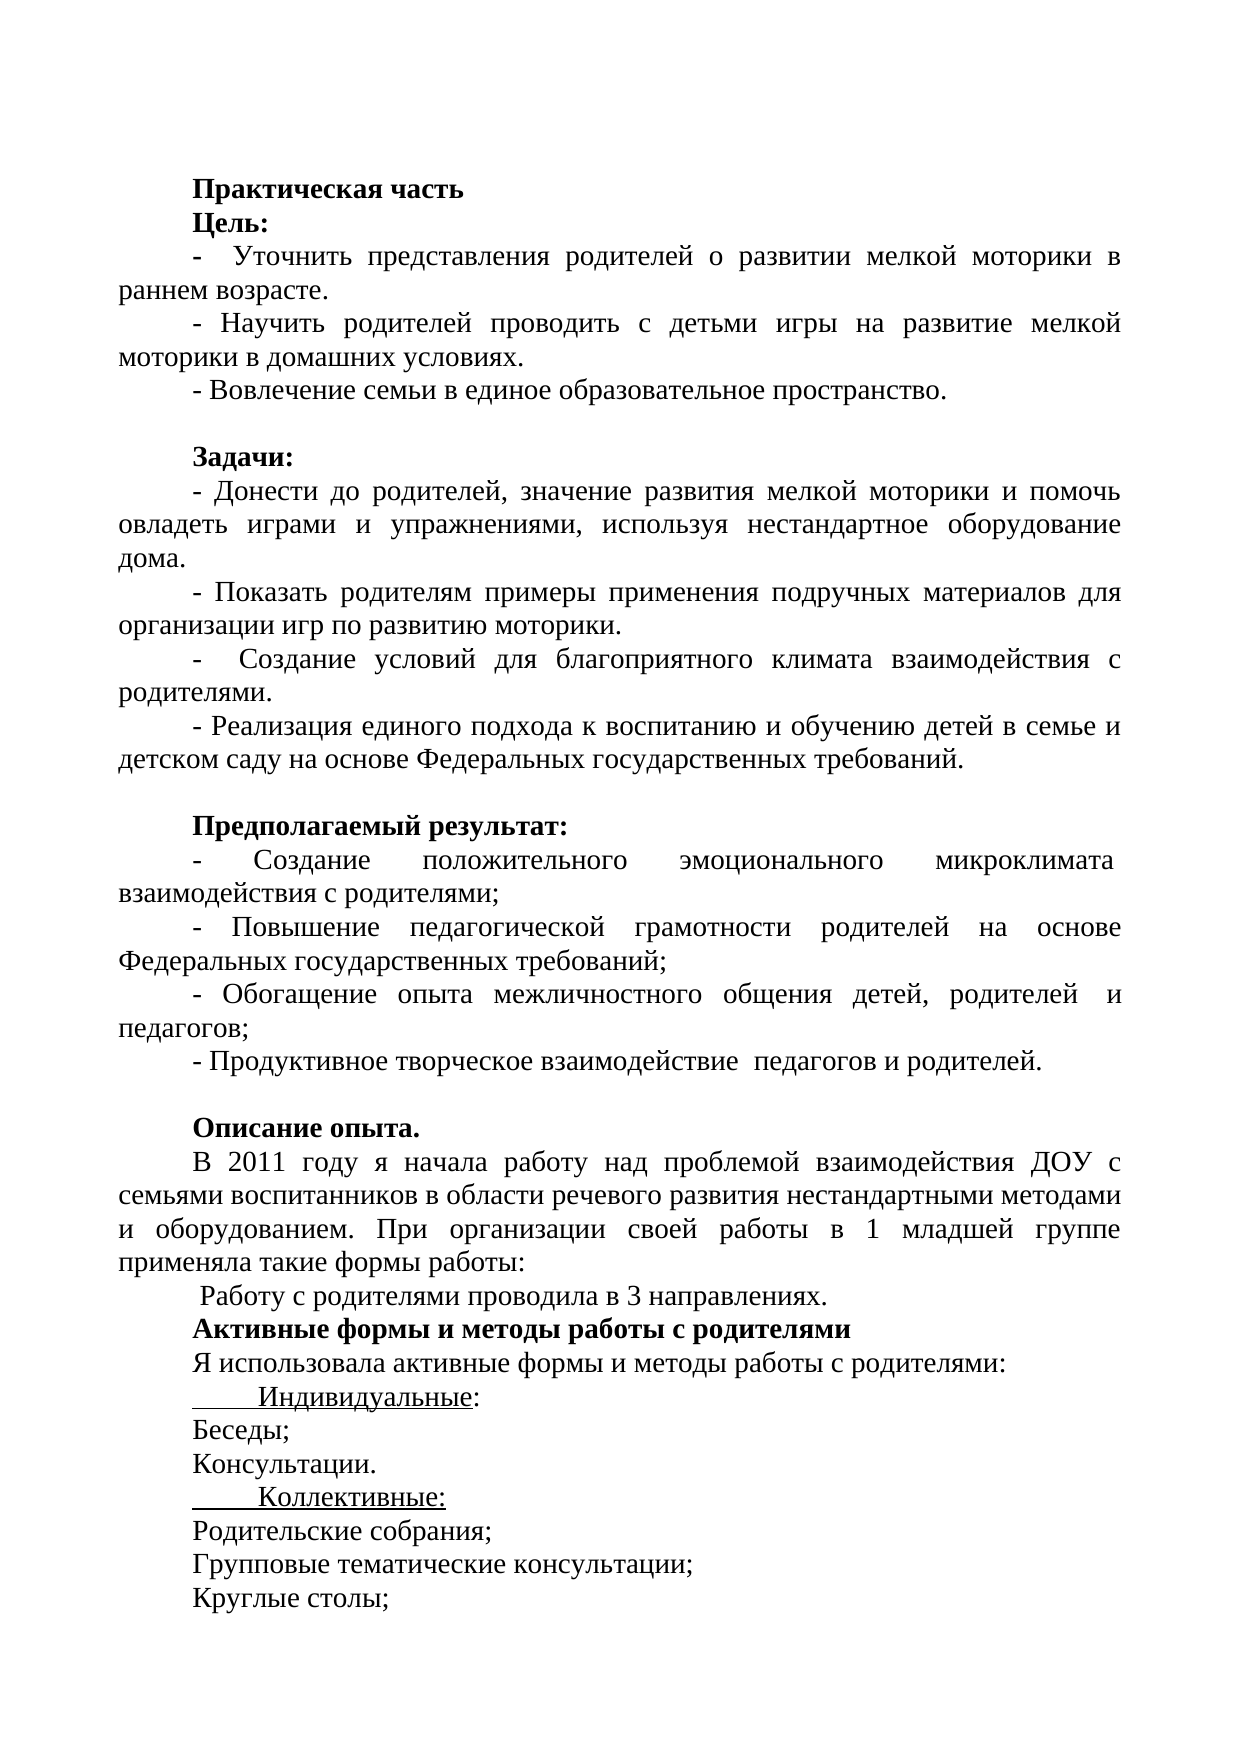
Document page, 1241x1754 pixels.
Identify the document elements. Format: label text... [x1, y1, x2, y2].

text Работу с родителями проводила в 3 направлениях. [118, 1278, 1122, 1312]
text - Показать родителям примеры применения подручных материалов для организации игр по развитию моторики. [118, 574, 1122, 641]
text Я использовала активные формы и методы работы с родителями: [118, 1345, 1122, 1379]
text - Повышение педагогической грамотности родителей на основе Федеральных государственных требований; [118, 909, 1122, 976]
text - Создание положительного эмоционального микроклимата взаимодействия с родителями; [118, 842, 1122, 909]
text Активные формы и методы работы с родителями [118, 1312, 1122, 1345]
text - Продуктивное творческое взаимодействие педагогов и родителей. [118, 1043, 1122, 1077]
text Беседы; [118, 1412, 1122, 1446]
text Индивидуальные: [118, 1379, 1122, 1412]
subtitle Предполагаемый результат: [118, 808, 1122, 842]
text Коллективные: [118, 1479, 1122, 1513]
text - Обогащение опыта межличностного общения детей, родителей и педагогов; [118, 976, 1122, 1043]
text Консультации. [118, 1446, 1122, 1479]
text - Донести до родителей, значение развития мелкой моторики и помочь овладеть играми и упражнениями, используя нестандартное оборудование дома. [118, 473, 1122, 574]
subtitle Практическая часть [118, 171, 1122, 205]
text - Создание условий для благоприятного климата взаимодействия с родителями. [118, 641, 1122, 708]
text Родительские собрания; [118, 1513, 1122, 1546]
text - Уточнить представления родителей о развитии мелкой моторики в раннем возрасте. [118, 238, 1122, 305]
text - Реализация единого подхода к воспитанию и обучению детей в семье и детском саду на основе Федеральных государственных требований. [118, 708, 1122, 775]
text - Научить родителей проводить с детьми игры на развитие мелкой моторики в домашних условиях. [118, 305, 1122, 372]
text Описание опыта. [118, 1110, 1122, 1144]
text В 2011 году я начала работу над проблемой взаимодействия ДОУ с семьями воспитанников в области речевого развития нестандартными методами и оборудованием. При организации своей работы в 1 младшей группе применяла такие формы работы: [118, 1144, 1122, 1278]
text Групповые тематические консультации; [118, 1546, 1122, 1580]
text - Вовлечение семьи в единое образовательное пространство. [118, 372, 1122, 406]
text Задачи: [118, 439, 1122, 473]
text Круглые столы; [118, 1580, 1122, 1613]
text Цель: [118, 205, 1122, 238]
